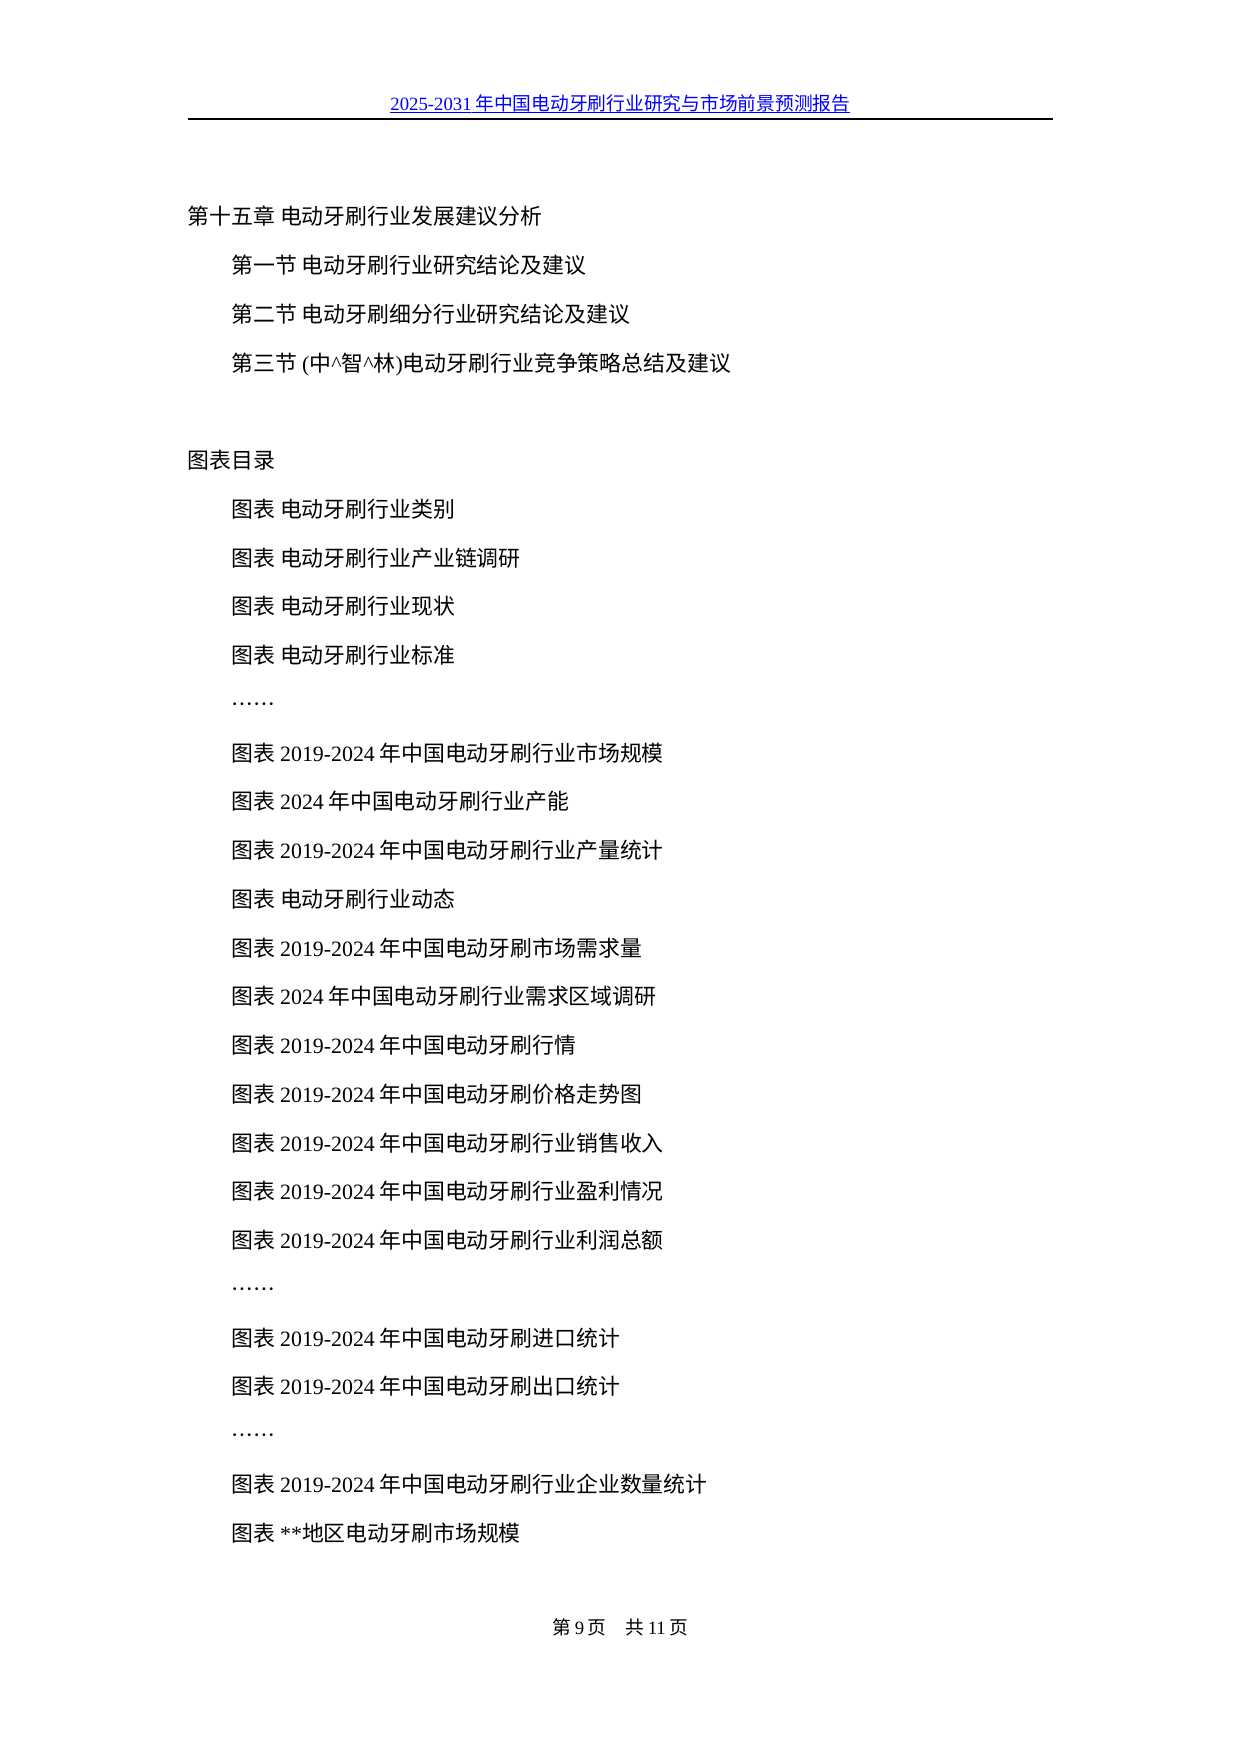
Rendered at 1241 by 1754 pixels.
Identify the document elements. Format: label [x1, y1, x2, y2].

text [187, 150, 1053, 1548]
